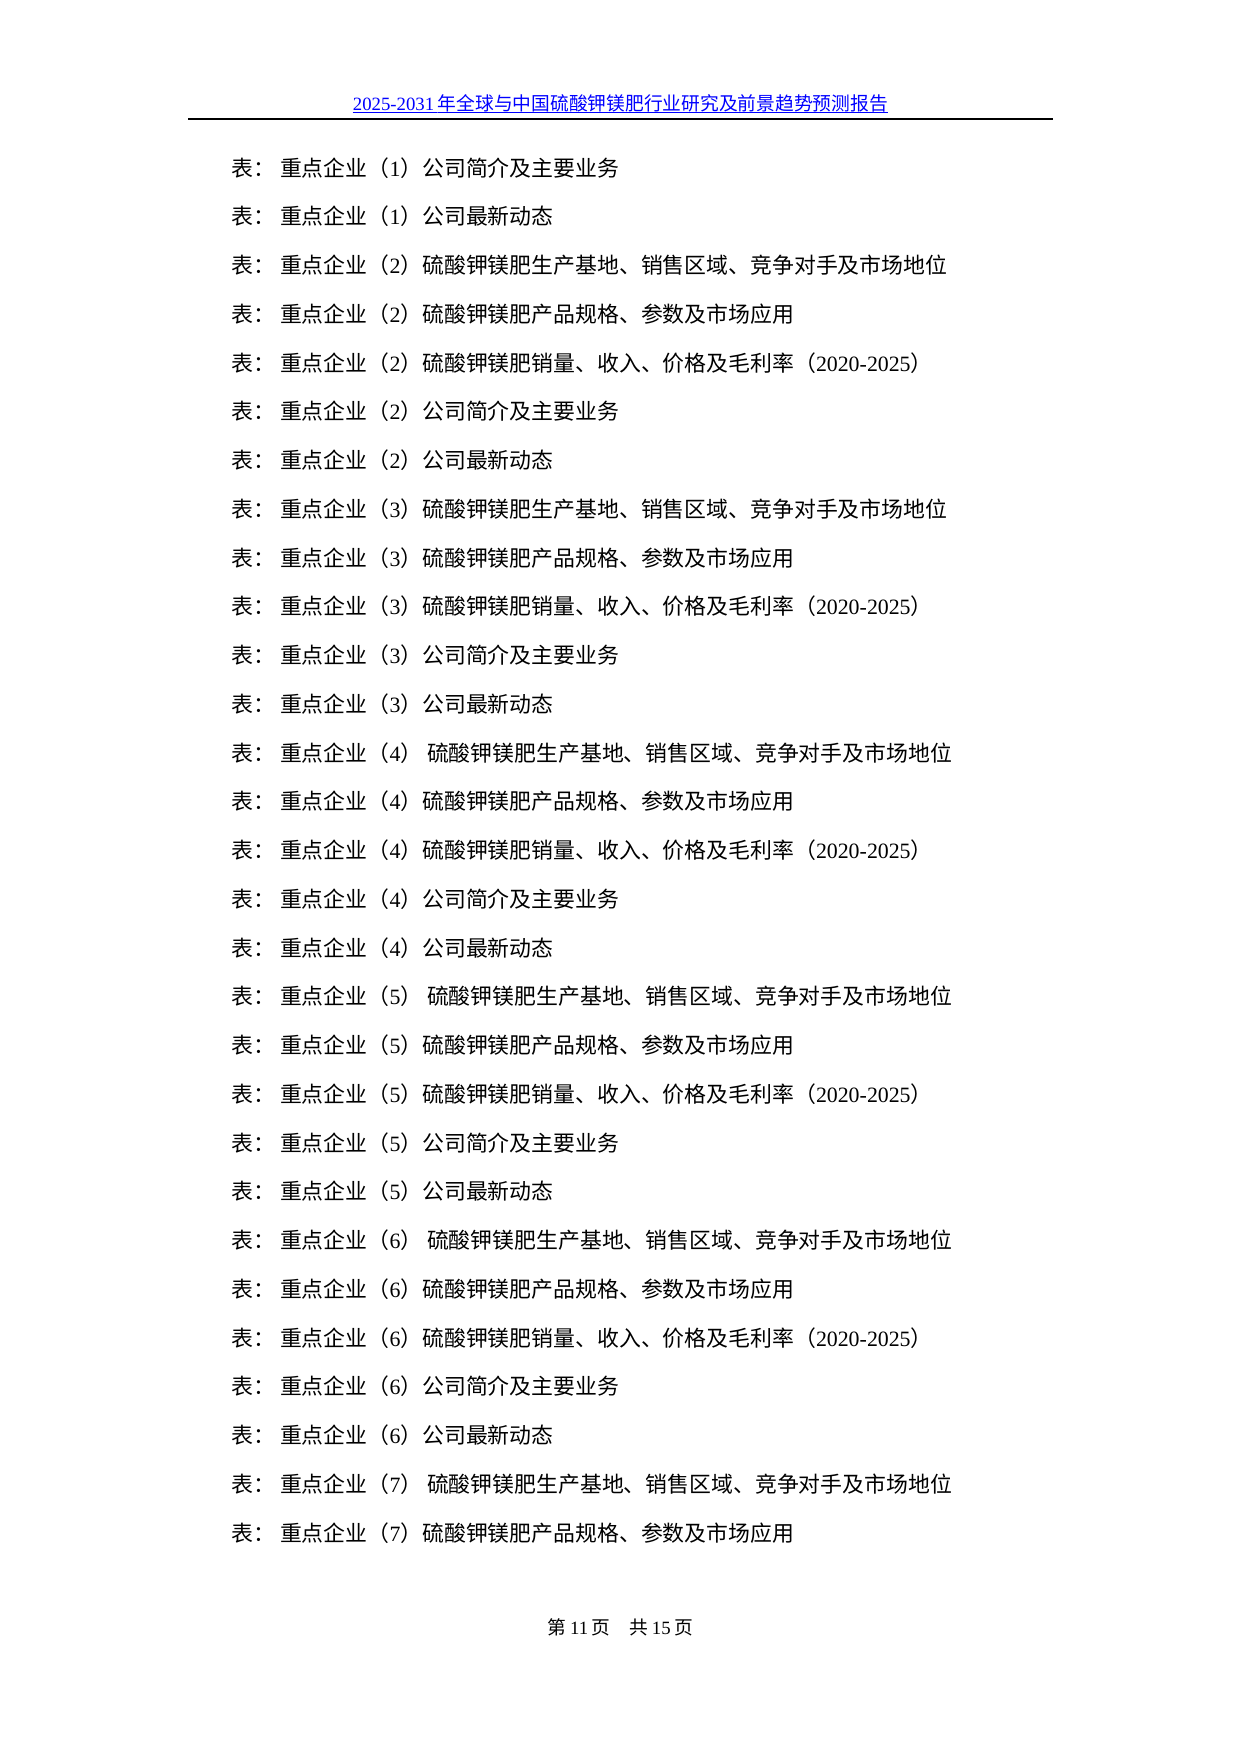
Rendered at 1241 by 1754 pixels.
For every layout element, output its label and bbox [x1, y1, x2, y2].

text [187, 150, 1053, 1548]
